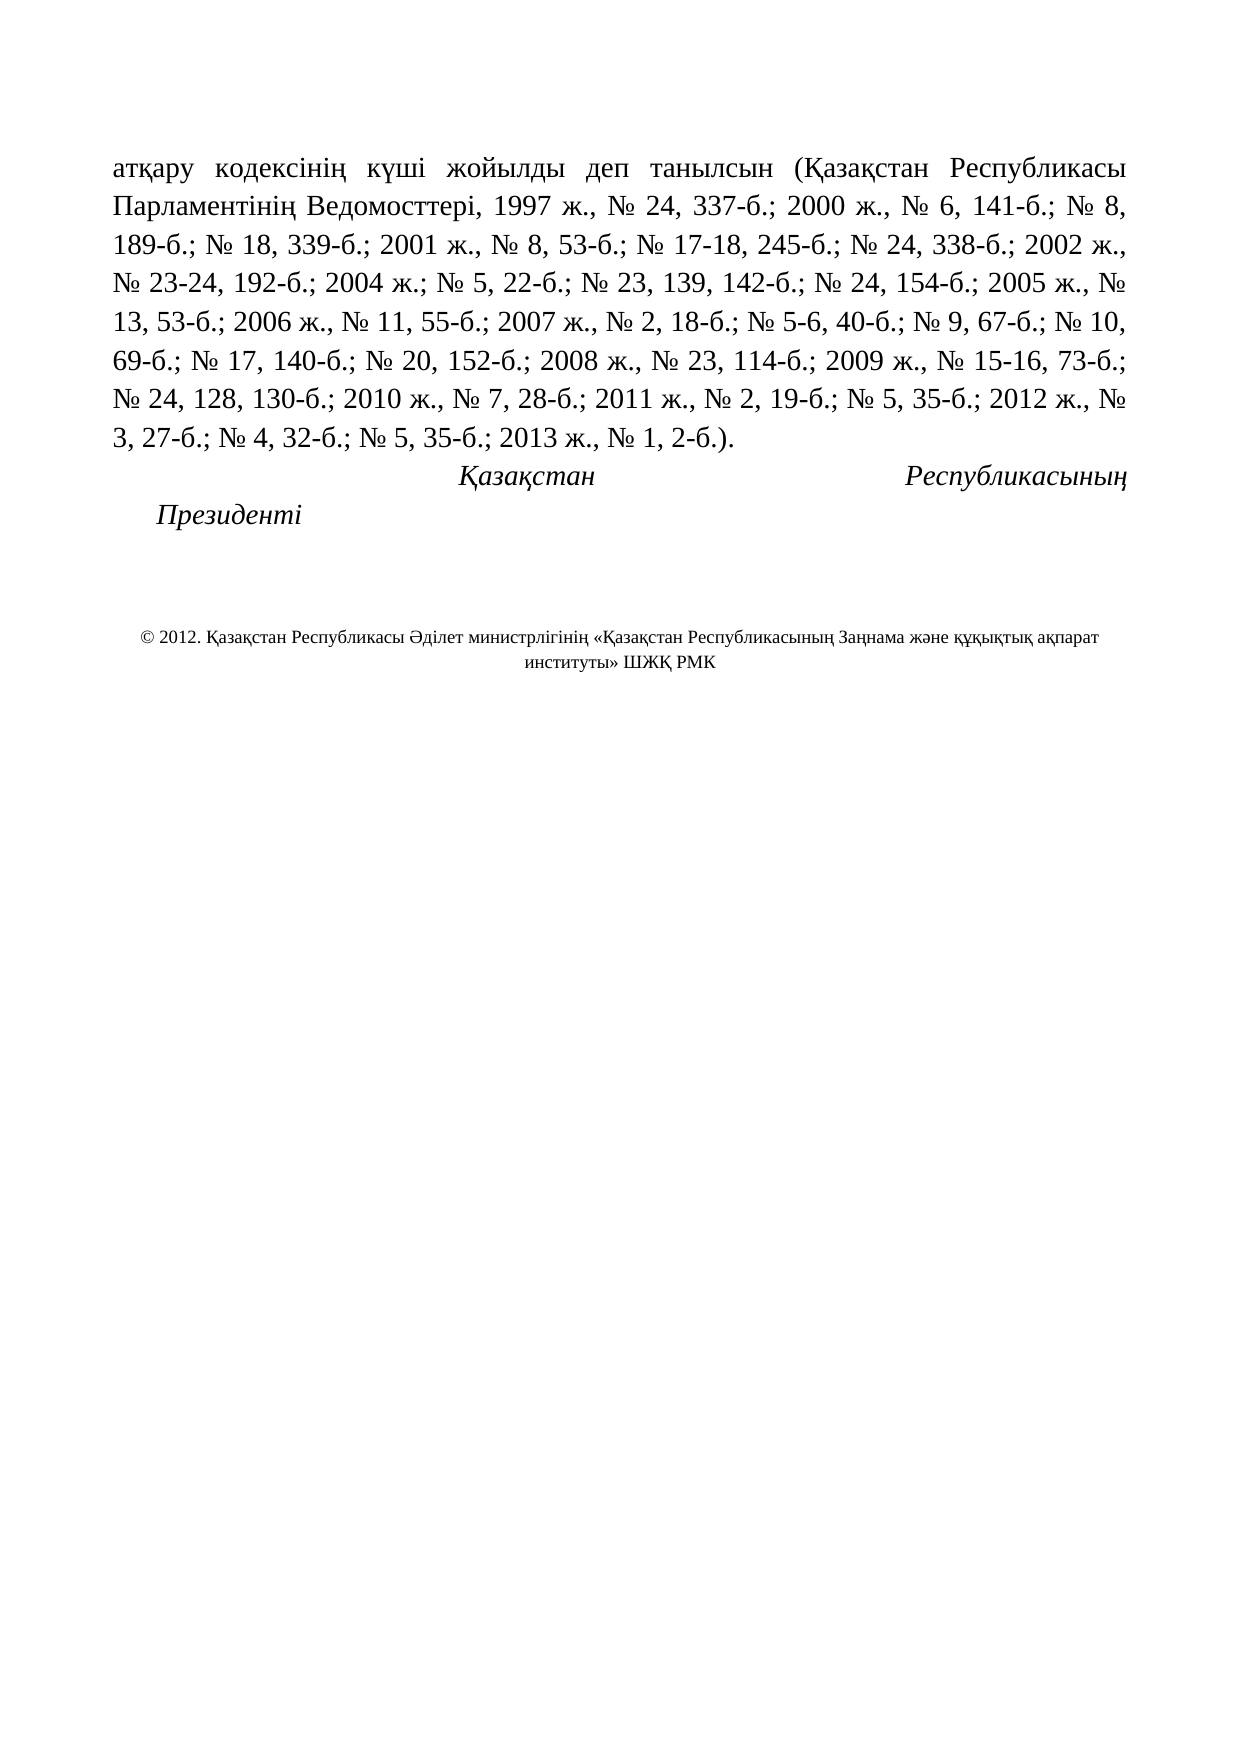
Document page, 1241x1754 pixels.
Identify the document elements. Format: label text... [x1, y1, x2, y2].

text Қазақстан Республикасының Президенті [112, 458, 1128, 530]
text © 2012. Қазақстан Республикасы Әділет министрлігінің «Қазақстан Республикасының Заңнама және құқықтық ақпарат институты» ШЖҚ РМК [112, 626, 1128, 672]
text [112, 150, 1128, 453]
